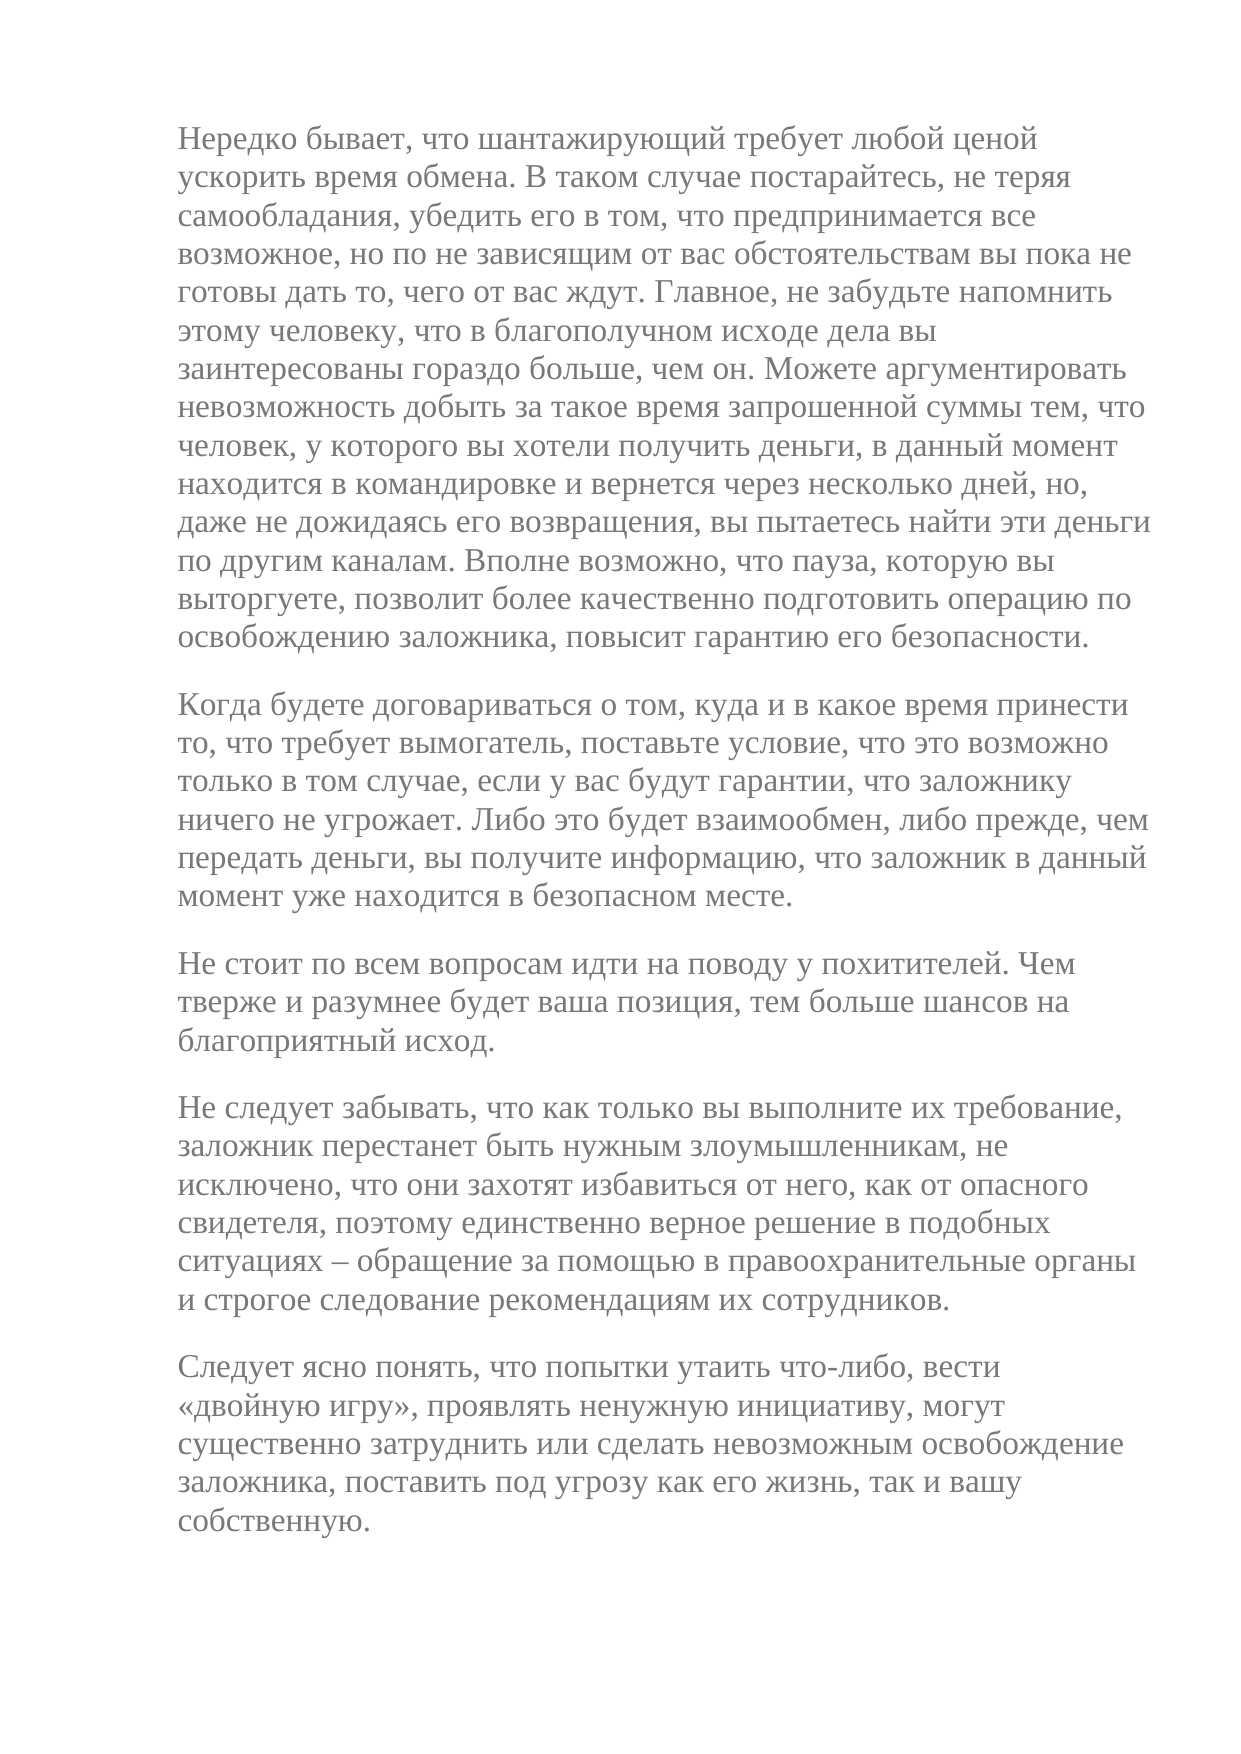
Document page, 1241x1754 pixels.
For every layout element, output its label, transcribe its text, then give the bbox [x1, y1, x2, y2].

text Следует ясно понять, что попытки утаить что-либо, вести «двойную игру», проявлять ненужную инициативу, могут существенно затруднить или сделать невозможным освобождение заложника, поставить под угрозу как его жизнь, так и вашу собственную. [177, 1346, 1152, 1538]
text Нередко бывает, что шантажирующий требует любой ценой ускорить время обмена. В таком случае постарайтесь, не теряя самообладания, убедить его в том, что предпринимается все возможное, но по не зависящим от вас обстоятельствам вы пока не готовы дать то, чего от вас ждут. Главное, не забудьте напомнить этому человеку, что в благополучном исходе дела вы заинтересованы гораздо больше, чем он. Можете аргументировать невозможность добыть за такое время запрошенной суммы тем, что человек, у которого вы хотели получить деньги, в данный момент находится в командировке и вернется через несколько дней, но, даже не дожидаясь его возвращения, вы пытаетесь найти эти деньги по другим каналам. Вполне возможно, что пауза, которую вы выторгуете, позволит более качественно подготовить операцию по освобождению заложника, повысит гарантию его безопасности. [177, 118, 1152, 655]
text Когда будете договариваться о том, куда и в какое время принести то, что требует вымогатель, поставьте условие, что это возможно только в том случае, если у вас будут гарантии, что заложнику ничего не угрожает. Либо это будет взаимообмен, либо прежде, чем передать деньги, вы получите информацию, что заложник в данный момент уже находится в безопасном месте. [177, 684, 1152, 914]
text Не следует забывать, что как только вы выполните их требование, заложник перестанет быть нужным злоумышленникам, не исключено, что они захотят избавиться от него, как от опасного свидетеля, поэтому единственно верное решение в подобных ситуациях – обращение за помощью в правоохранительные органы и строгое следование рекомендациям их сотрудников. [177, 1087, 1152, 1317]
text Не стоит по всем вопросам идти на поводу у похитителей. Чем тверже и разумнее будет ваша позиция, тем больше шансов на благоприятный исход. [177, 943, 1152, 1058]
